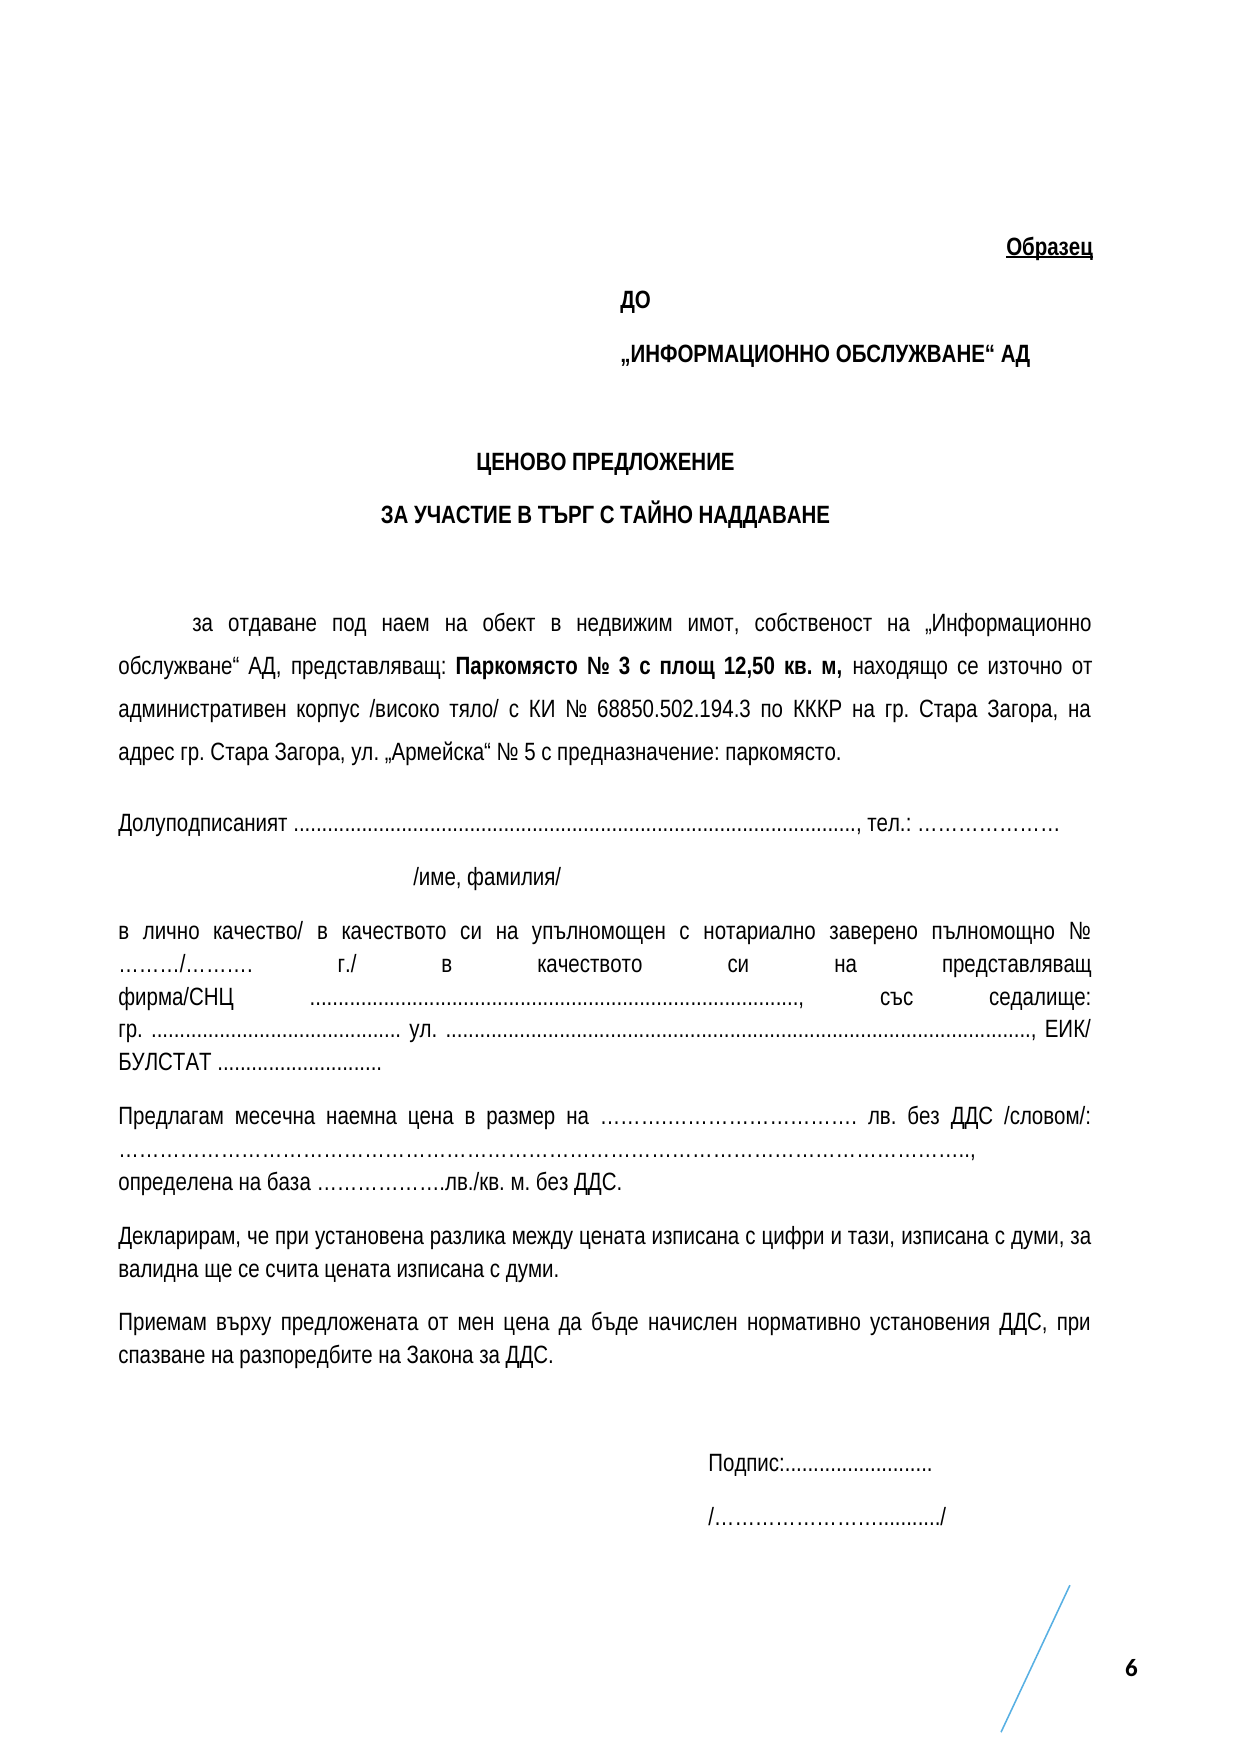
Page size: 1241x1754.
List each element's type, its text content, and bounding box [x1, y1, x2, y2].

text Долуподписаният ..................................................................................................., тел.: ………………… [118, 808, 1093, 837]
text ДО [118, 285, 1093, 314]
text Образец [118, 232, 1093, 260]
text /…………………….........../ [634, 1501, 1093, 1530]
text /име, фамилия/ [339, 862, 1093, 891]
text в лично качество/ в качеството си на упълномощен с нотариално заверено пълномощно № ………/………. г./ в качеството си на представляващ фирма/СНЦ ......................................................................................, със седалище: гр. ............................................ ул. ......................................................................................................., ЕИК/ БУЛСТАТ ............................. [118, 916, 1093, 1076]
text „ИНФОРМАЦИОННО ОБСЛУЖВАНЕ“ АД [118, 339, 1093, 368]
text Подпис:.......................... [634, 1448, 1093, 1476]
text Приемам върху предложената от мен цена да бъде начислен нормативно установения ДДС, при спазване на разпоредбите на Закона за ДДС. [118, 1307, 1093, 1369]
text Предлагам месечна наемна цена в размер на ……….………………………. лв. без ДДС /словом/:…………………………………………………………………………………………………………….., определена на база ……………….лв./кв. м. без ДДС. [118, 1101, 1093, 1196]
text ЦЕНОВО ПРЕДЛОЖЕНИЕ [118, 447, 1093, 475]
list за отдаване под наем на обект в недвижим имот, собственост на „Информационно обслужване“ АД, представляващ: Паркомясто № 3 с площ 12,50 кв. м, находящо се източно от административен корпус /високо тяло/ с КИ № 68850.502.194.3 по КККР на гр. Стара Загора, на адрес гр. Стара Загора, ул. „Армейска“ № 5 с предназначение: паркомясто. [118, 608, 1093, 765]
text ЗА УЧАСТИЕ В ТЪРГ С ТАЙНО НАДДАВАНЕ [118, 500, 1093, 529]
text Декларирам, че при установена разлика между цената изписана с цифри и тази, изписана с думи, за валидна ще се счита цената изписана с думи. [118, 1221, 1093, 1282]
